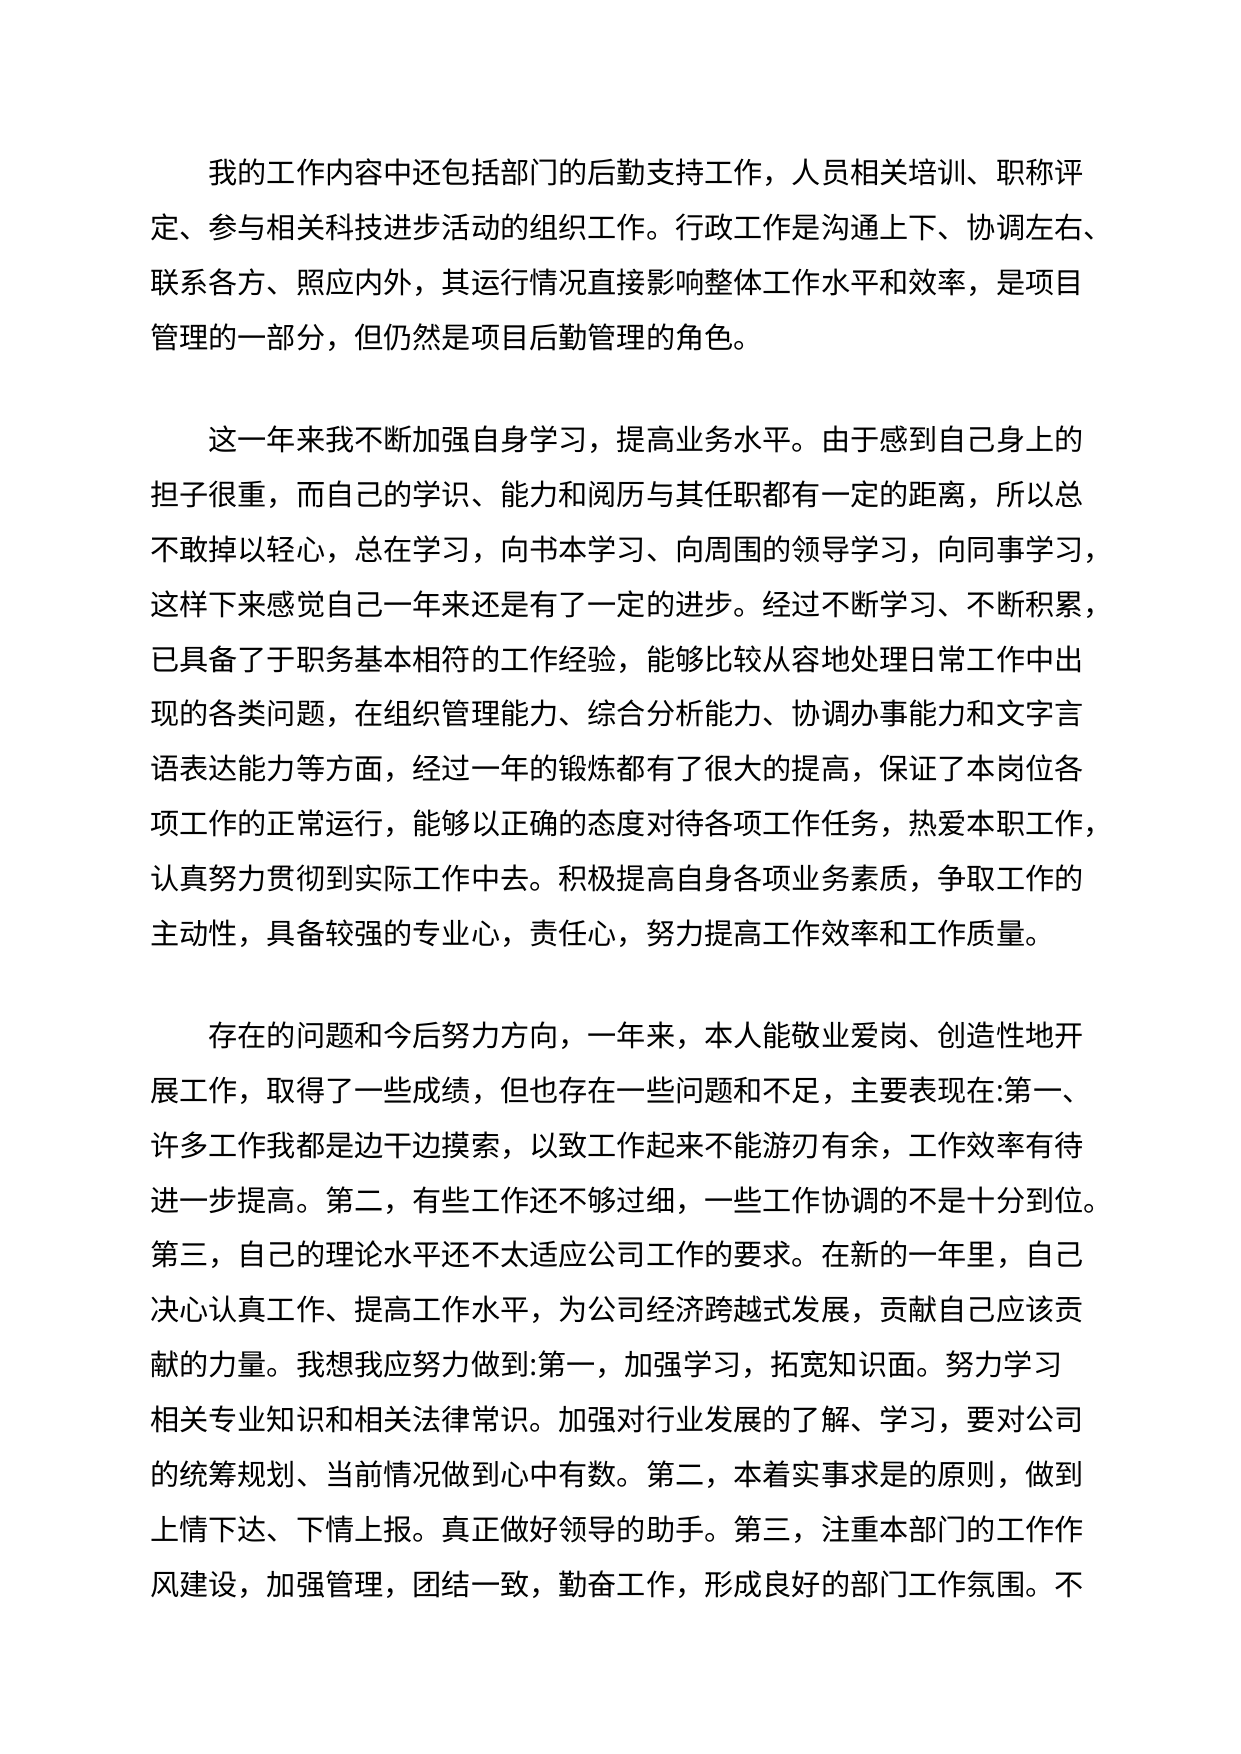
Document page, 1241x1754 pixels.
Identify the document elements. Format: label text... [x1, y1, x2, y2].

text 这一年来我不断加强自身学习，提高业务水平。由于感到自己身上的担子很重，而自己的学识、能力和阅历与其任职都有一定的距离，所以总不敢掉以轻心，总在学习，向书本学习、向周围的领导学习，向同事学习，这样下来感觉自己一年来还是有了一定的进步。经过不断学习、不断积累，已具备了于职务基本相符的工作经验，能够比较从容地处理日常工作中出现的各类问题，在组织管理能力、综合分析能力、协调办事能力和文字言语表达能力等方面，经过一年的锻炼都有了很大的提高，保证了本岗位各项工作的正常运行，能够以正确的态度对待各项工作任务，热爱本职工作，认真努力贯彻到实际工作中去。积极提高自身各项业务素质，争取工作的主动性，具备较强的专业心，责任心，努力提高工作效率和工作质量。 [150, 416, 1090, 953]
text 我的工作内容中还包括部门的后勤支持工作，人员相关培训、职称评定、参与相关科技进步活动的组织工作。行政工作是沟通上下、协调左右、联系各方、照应内外，其运行情况直接影响整体工作水平和效率，是项目管理的一部分，但仍然是项目后勤管理的角色。 [150, 150, 1090, 357]
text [150, 1012, 1090, 1604]
